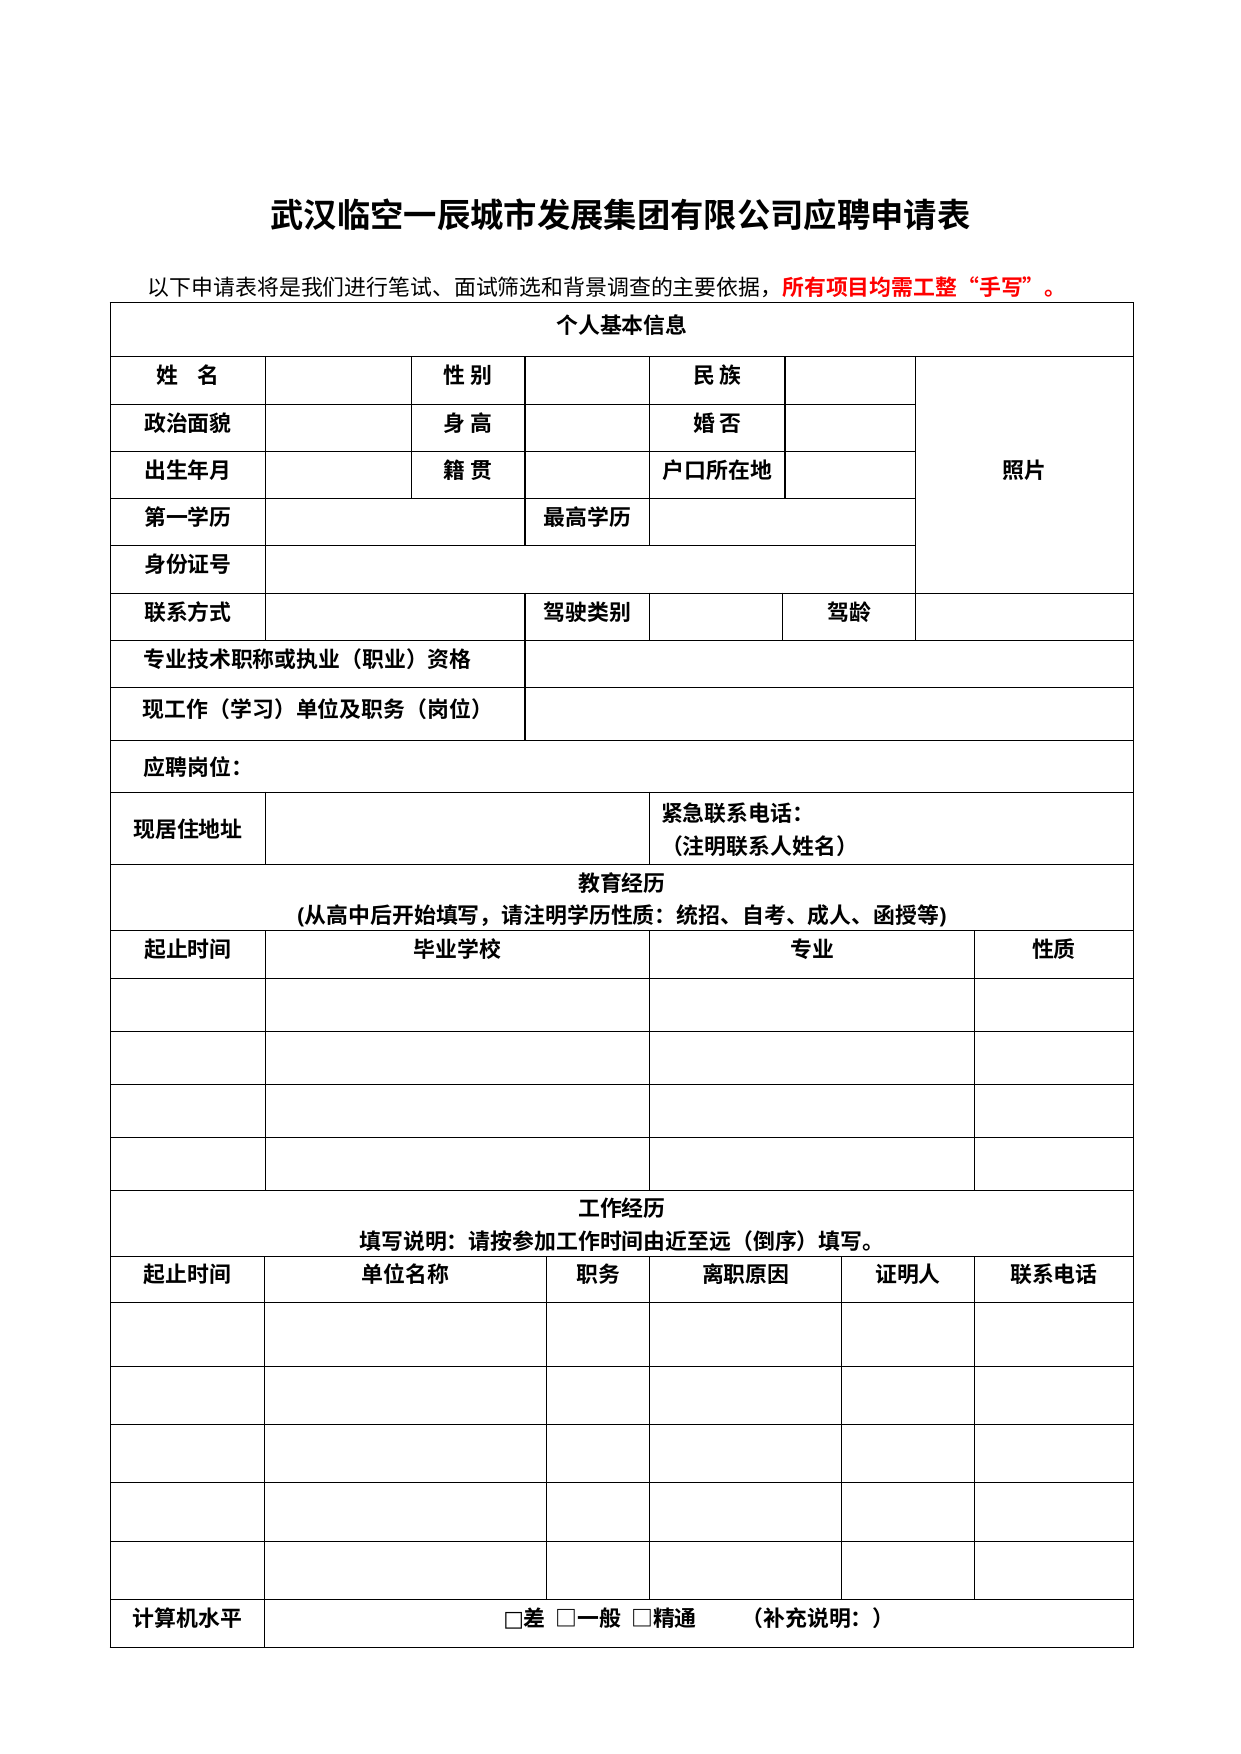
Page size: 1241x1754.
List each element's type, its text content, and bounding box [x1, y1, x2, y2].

table_cell [526, 405, 649, 451]
table_cell 婚 否 [650, 405, 784, 451]
table_cell 户口所在地 [650, 452, 784, 498]
table_cell [650, 1483, 841, 1541]
table_cell [650, 1085, 974, 1137]
table_cell 第一学历 [111, 499, 265, 545]
table_cell [265, 1367, 546, 1424]
table_cell [111, 1425, 264, 1482]
table_cell 工作经历 填写说明：请按参加工作时间由近至远（倒序）填写。 [111, 1191, 1133, 1256]
table_cell [786, 357, 915, 403]
table_cell 应聘岗位： [111, 741, 1133, 792]
table_cell [975, 1138, 1133, 1190]
table_cell [975, 1085, 1133, 1137]
table_cell 起止时间 [111, 931, 265, 977]
table_cell [266, 546, 915, 593]
table_cell 出生年月 [111, 452, 265, 498]
table_cell [975, 1483, 1133, 1541]
table_cell 联系方式 [111, 594, 265, 640]
table_cell [111, 1367, 264, 1424]
table_cell 职务 [547, 1257, 649, 1302]
table_cell [547, 1303, 649, 1366]
table_cell 姓 名 [111, 357, 265, 403]
table_cell 照片 [916, 357, 1133, 593]
table_cell 身 高 [412, 405, 524, 451]
table_cell [266, 405, 411, 451]
table_cell [526, 357, 649, 403]
table_cell 紧急联系电话： （注明联系人姓名） [650, 793, 1133, 864]
table_cell [650, 1425, 841, 1482]
table_cell 身份证号 [111, 546, 265, 593]
table_cell [266, 357, 411, 403]
table_cell [975, 1303, 1133, 1366]
table_cell [916, 594, 1133, 640]
table_cell [650, 1032, 974, 1084]
table_cell 联系电话 [975, 1257, 1133, 1302]
table_cell [526, 641, 1133, 687]
table_cell [842, 1367, 974, 1424]
table_header 个人基本信息 [111, 303, 1133, 356]
table_cell [547, 1483, 649, 1541]
table_cell [547, 1367, 649, 1424]
table_cell 起止时间 [111, 1257, 264, 1302]
table_cell [111, 979, 265, 1031]
table_cell [650, 979, 974, 1031]
table_cell [842, 1483, 974, 1541]
table_cell [266, 1085, 649, 1137]
table_cell [650, 1303, 841, 1366]
table_cell [111, 1085, 265, 1137]
table_cell [786, 452, 915, 498]
text 武汉临空一辰城市发展集团有限公司应聘申请表 [148, 181, 1093, 246]
table_cell [526, 452, 649, 498]
table_cell [265, 1542, 546, 1599]
table_cell [975, 979, 1133, 1031]
table_cell [265, 1303, 546, 1366]
table_cell [547, 1542, 649, 1599]
table_cell 离职原因 [650, 1257, 841, 1302]
table_cell [842, 1542, 974, 1599]
table_cell 驾驶类别 [526, 594, 649, 640]
table_cell [650, 1367, 841, 1424]
table_cell 民 族 [650, 357, 784, 403]
table_cell [786, 405, 915, 451]
table_cell [842, 1425, 974, 1482]
table_cell [266, 499, 524, 545]
table_cell [266, 793, 649, 864]
table_cell [111, 1303, 264, 1366]
table_cell 现居住地址 [111, 793, 265, 864]
table_cell 现工作（学习）单位及职务（岗位） [111, 688, 524, 739]
table_cell 证明人 [842, 1257, 974, 1302]
text 以下申请表将是我们进行笔试、面试筛选和背景调查的主要依据，所有项目均需工整“手写”。 [148, 270, 1093, 302]
table_cell 政治面貌 [111, 405, 265, 451]
table_cell [266, 1138, 649, 1190]
table_cell [650, 499, 915, 545]
table_cell [111, 1032, 265, 1084]
table_cell [111, 1483, 264, 1541]
table_cell [265, 1483, 546, 1541]
table_cell 计算机水平 [111, 1600, 264, 1647]
table_cell 专业 [650, 931, 974, 977]
table_cell [975, 1032, 1133, 1084]
table_cell 毕业学校 [266, 931, 649, 977]
table_cell [975, 1367, 1133, 1424]
table_cell [111, 1138, 265, 1190]
table_cell [547, 1425, 649, 1482]
table_cell [975, 1425, 1133, 1482]
table_cell [842, 1303, 974, 1366]
table_cell 驾龄 [783, 594, 915, 640]
table_cell 专业技术职称或执业（职业）资格 [111, 641, 524, 687]
table_cell [526, 688, 1133, 739]
table_cell 籍 贯 [412, 452, 524, 498]
table_cell [266, 979, 649, 1031]
table_cell [266, 594, 524, 640]
table_cell [975, 1542, 1133, 1599]
table_cell □差 □一般 □精通 （补充说明：） [265, 1600, 1133, 1647]
table_cell 最高学历 [526, 499, 649, 545]
table_cell [650, 594, 782, 640]
table_cell 性 别 [412, 357, 524, 403]
table_cell [266, 452, 411, 498]
table_cell [650, 1542, 841, 1599]
table_cell 性质 [975, 931, 1133, 977]
table_cell 教育经历 (从高中后开始填写，请注明学历性质：统招、自考、成人、函授等) [111, 865, 1133, 930]
table_cell [650, 1138, 974, 1190]
table_cell [266, 1032, 649, 1084]
table_cell [265, 1425, 546, 1482]
table_cell [111, 1542, 264, 1599]
table_cell 单位名称 [265, 1257, 546, 1302]
